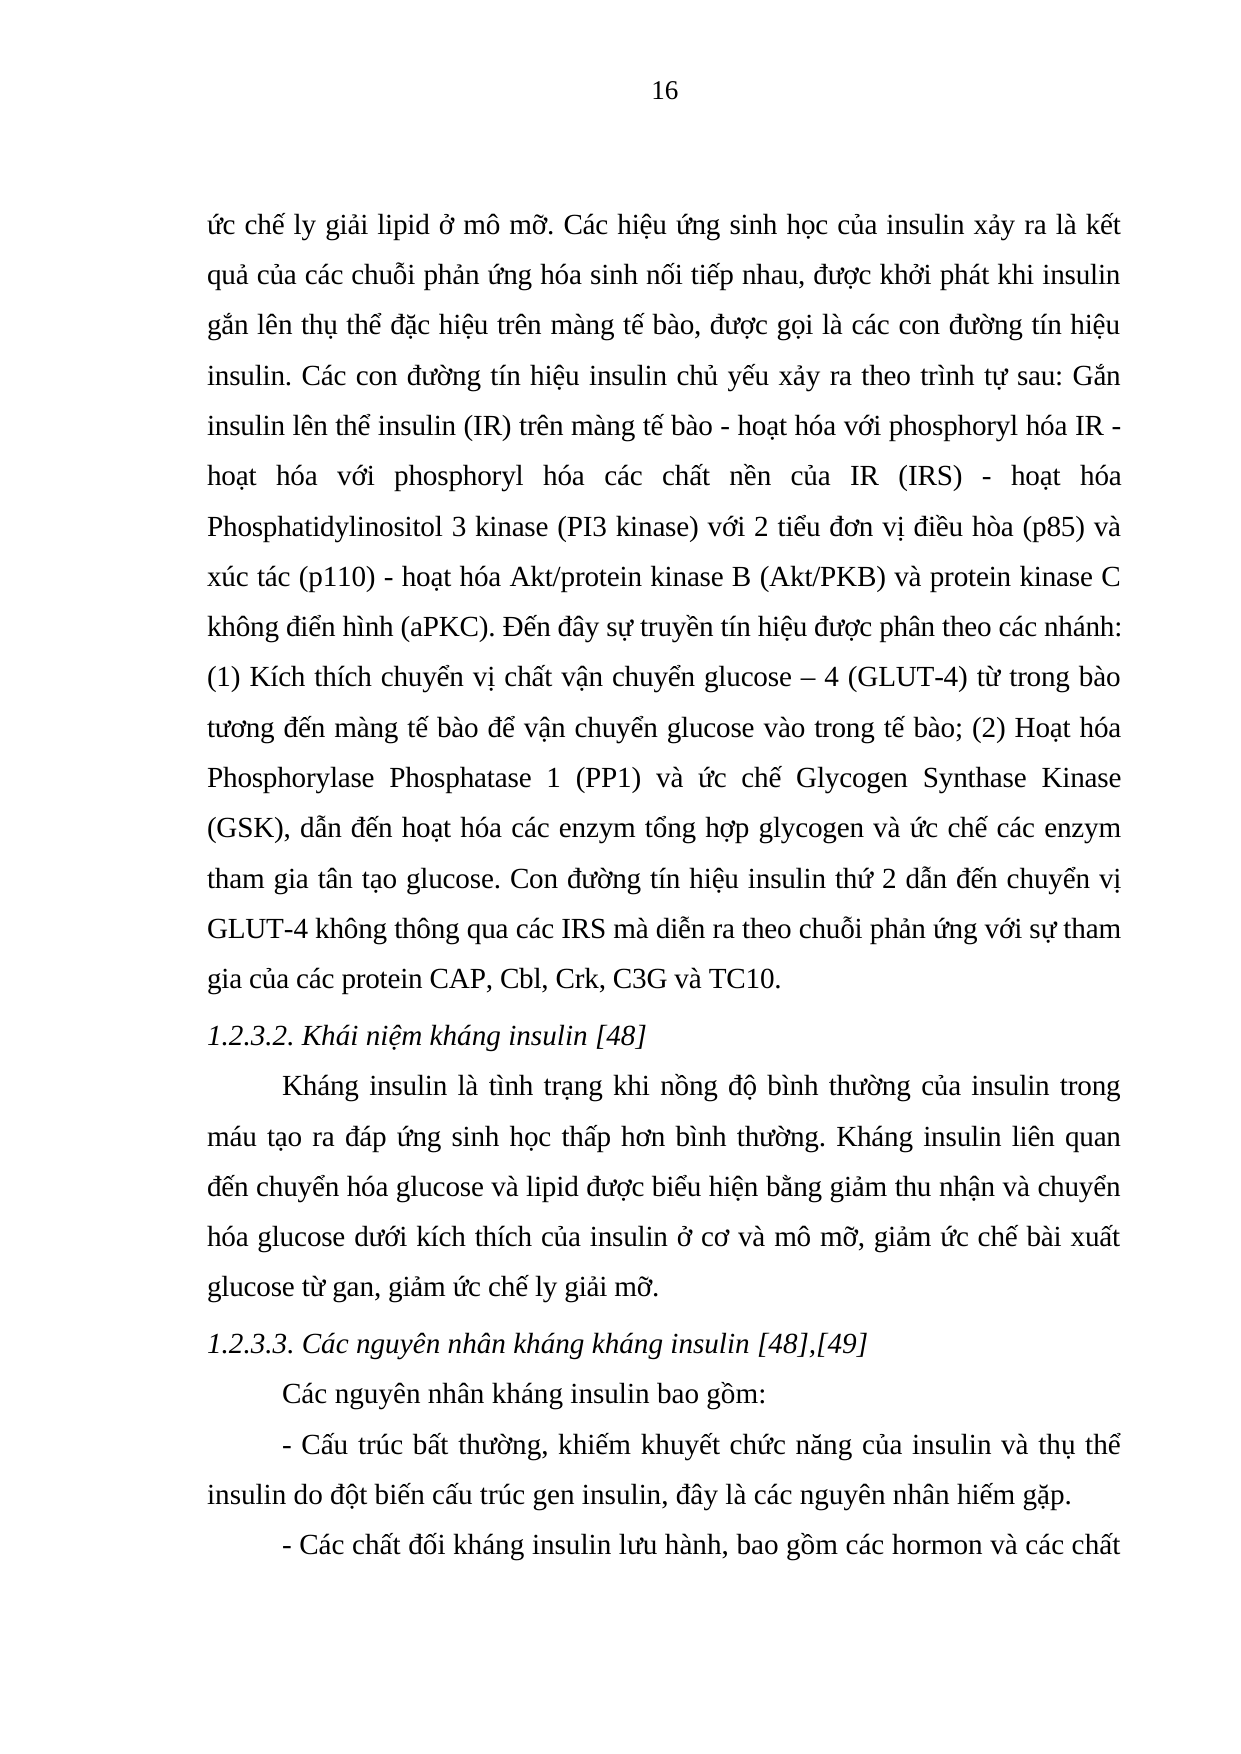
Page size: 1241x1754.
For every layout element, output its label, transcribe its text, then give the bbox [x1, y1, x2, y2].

text 1.2.3.2. Khái niệm kháng insulin [48] [207, 1018, 1122, 1052]
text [207, 207, 1122, 995]
text Các nguyên nhân kháng insulin bao gồm: [207, 1376, 1122, 1410]
text 1.2.3.3. Các nguyên nhân kháng kháng insulin [48],[49] [207, 1326, 1122, 1360]
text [207, 1527, 1122, 1561]
text - Cấu trúc bất thường, khiếm khuyết chức năng của insulin và thụ thể insulin do đột biến cấu trúc gen insulin, đây là các nguyên nhân hiếm gặp. [207, 1427, 1122, 1511]
text Kháng insulin là tình trạng khi nồng độ bình thường của insulin trong máu tạo ra đáp ứng sinh học thấp hơn bình thường. Kháng insulin liên quan đến chuyển hóa glucose và lipid được biểu hiện bằng giảm thu nhận và chuyển hóa glucose dưới kích thích của insulin ở cơ và mô mỡ, giảm ức chế bài xuất glucose từ gan, giảm ức chế ly giải mỡ. [207, 1068, 1122, 1303]
